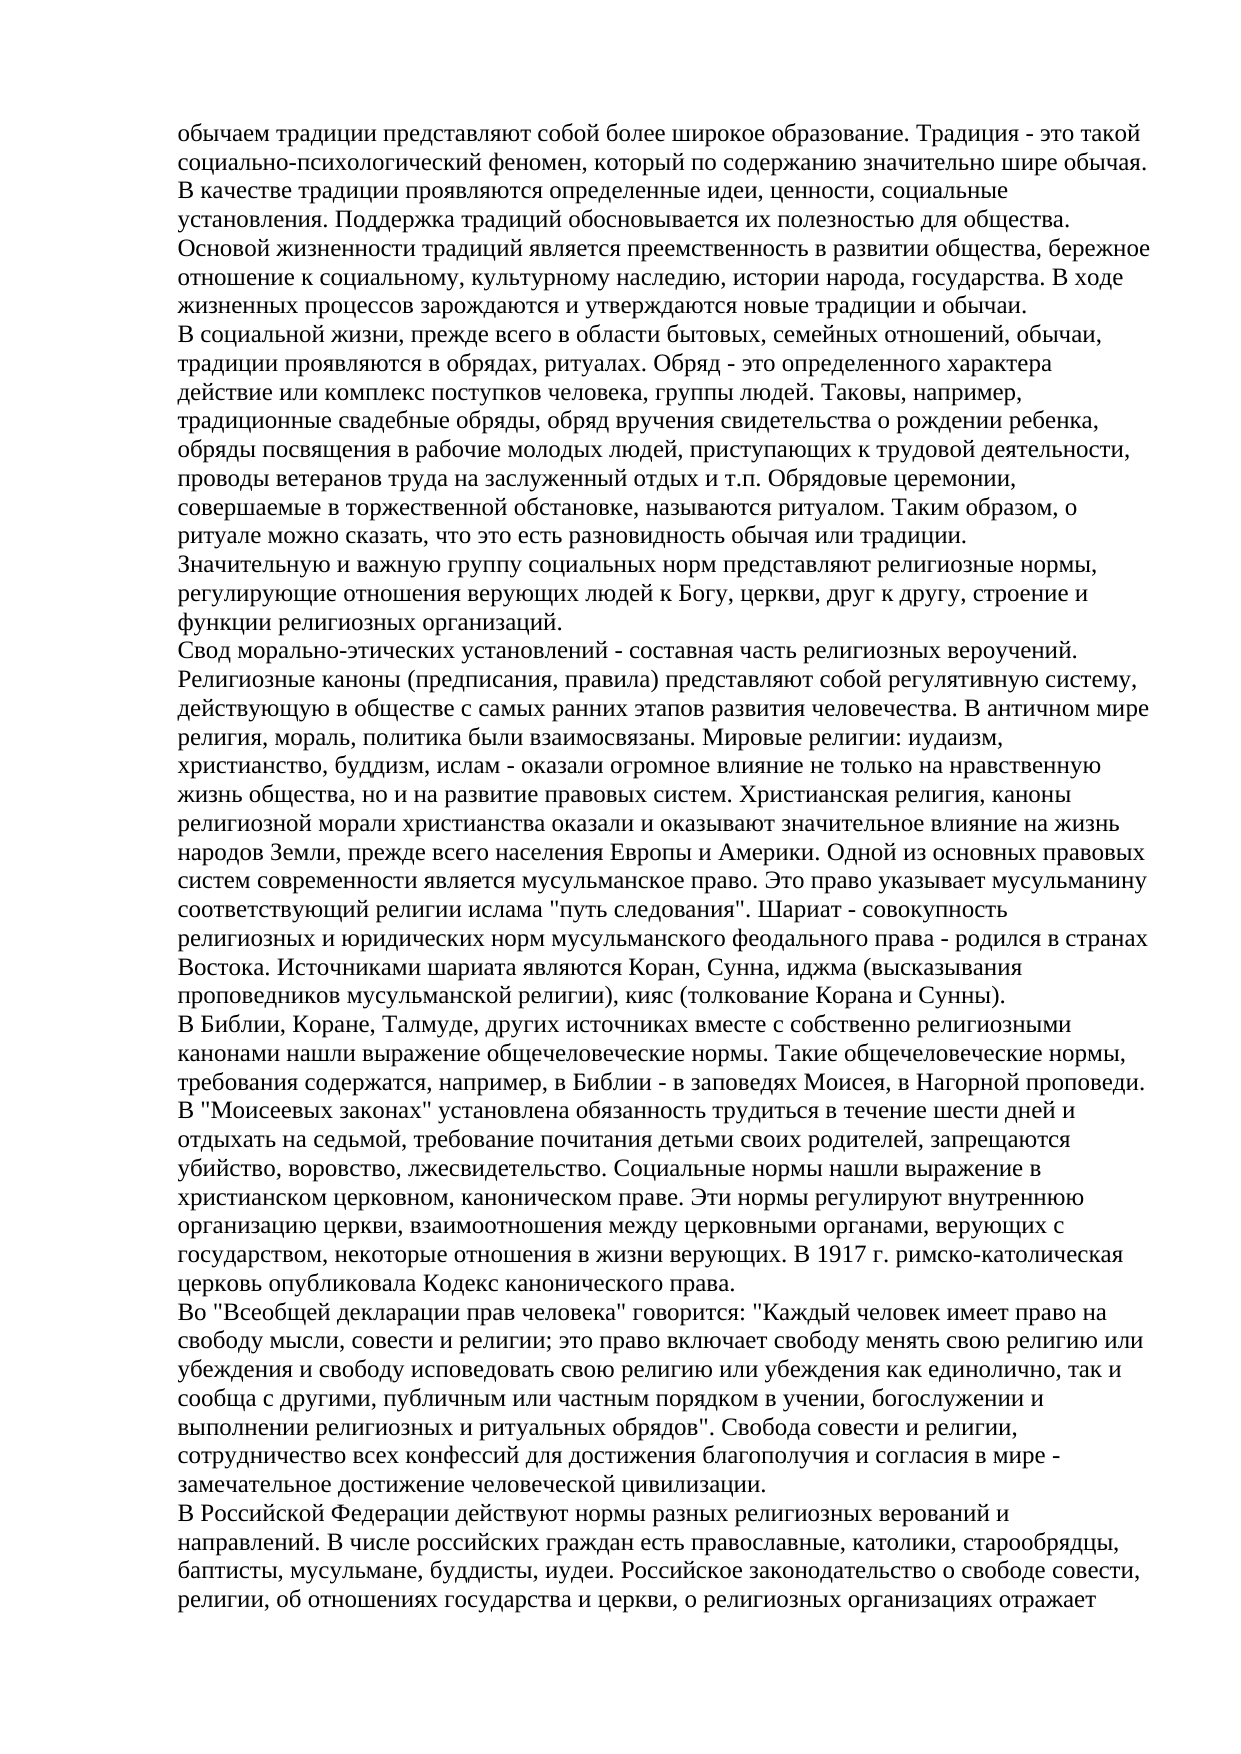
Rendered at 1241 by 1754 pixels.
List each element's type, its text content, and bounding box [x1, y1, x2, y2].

text Свод морально-этических установлений - составная часть религиозных вероучений. Религиозные каноны (предписания, правила) представляют собой регулятивную систему, действующую в обществе с самых ранних этапов развития человечества. В античном мире религия, мораль, политика были взаимосвязаны. Мировые религии: иудаизм, христианство, буддизм, ислам - оказали огромное влияние не только на нравственную жизнь общества, но и на развитие правовых систем. Христианская религия, каноны религиозной морали христианства оказали и оказывают значительное влияние на жизнь народов Земли, прежде всего населения Европы и Америки. Одной из основных правовых систем современности является мусульманское право. Это право указывает мусульманину соответствующий религии ислама "путь следования". Шариат - совокупность религиозных и юридических норм мусульманского феодального права - родился в странах Востока. Источниками шариата являются Коран, Сунна, иджма (высказывания проповедников мусульманской религии), кияс (толкование Корана и Сунны). [177, 636, 1152, 1009]
text Во "Всеобщей декларации прав человека" говорится: "Каждый человек имеет право на свободу мысли, совести и религии; это право включает свободу менять свою религию или убеждения и свободу исповедовать свою религию или убеждения как единолично, так и сообща с другими, публичным или частным порядком в учении, богослужении и выполнении религиозных и ритуальных обрядов". Свобода совести и религии, сотрудничество всех конфессий для достижения благополучия и согласия в мире - замечательное достижение человеческой цивилизации. [177, 1297, 1152, 1498]
text В социальной жизни, прежде всего в области бытовых, семейных отношений, обычаи, традиции проявляются в обрядах, ритуалах. Обряд - это определенного характера действие или комплекс поступков человека, группы людей. Таковы, например, традиционные свадебные обряды, обряд вручения свидетельства о рождении ребенка, обряды посвящения в рабочие молодых людей, приступающих к трудовой деятельности, проводы ветеранов труда на заслуженный отдых и т.п. Обрядовые церемонии, совершаемые в торжественной обстановке, называются ритуалом. Таким образом, о ритуале можно сказать, что это есть разновидность обычая или традиции. [177, 319, 1152, 549]
text В Библии, Коране, Талмуде, других источниках вместе с собственно религиозными канонами нашли выражение общечеловеческие нормы. Такие общечеловеческие нормы, требования содержатся, например, в Библии - в заповедях Моисея, в Нагорной проповеди. В "Моисеевых законах" установлена обязанность трудиться в течение шести дней и отдыхать на седьмой, требование почитания детьми своих родителей, запрещаются убийство, воровство, лжесвидетельство. Социальные нормы нашли выражение в христианском церковном, каноническом праве. Эти нормы регулируют внутреннюю организацию церкви, взаимоотношения между церковными органами, верующих с государством, некоторые отношения в жизни верующих. В . римско-католическая церковь опубликовала Кодекс канонического права. [177, 1009, 1152, 1297]
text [177, 118, 1152, 319]
text Значительную и важную группу социальных норм представляют религиозные нормы, регулирующие отношения верующих людей к Богу, церкви, друг к другу, строение и функции религиозных организаций. [177, 549, 1152, 636]
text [177, 1498, 1152, 1613]
